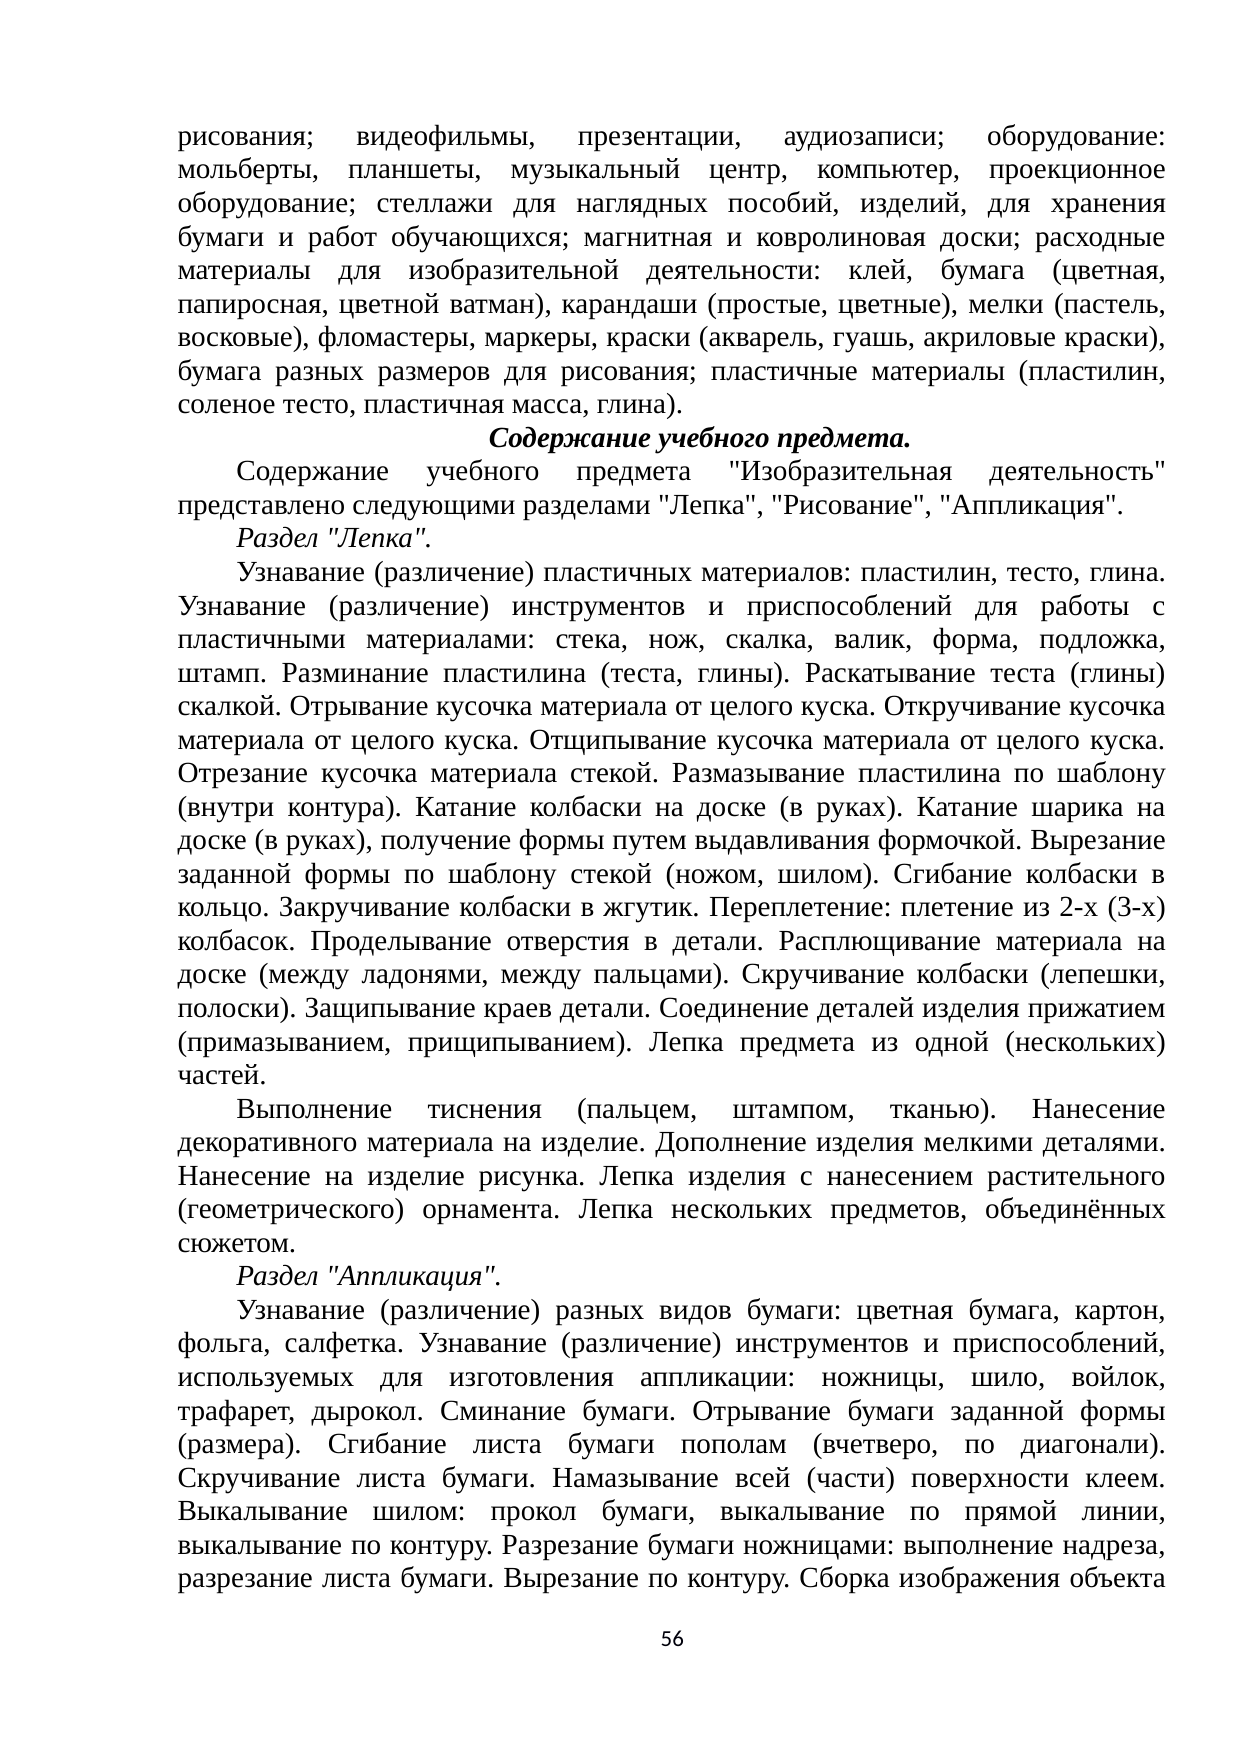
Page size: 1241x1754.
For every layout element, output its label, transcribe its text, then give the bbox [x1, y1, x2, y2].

text Выполнение тиснения (пальцем, штампом, тканью). Нанесение декоративного материала на изделие. Дополнение изделия мелкими деталями. Нанесение на изделие рисунка. Лепка изделия с нанесением растительного (геометрического) орнамента. Лепка нескольких предметов, объединённых сюжетом. [177, 1091, 1167, 1258]
text Раздел "Лепка". [177, 521, 1167, 554]
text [177, 1292, 1167, 1594]
text Узнавание (различение) пластичных материалов: пластилин, тесто, глина. Узнавание (различение) инструментов и приспособлений для работы с пластичными материалами: стека, нож, скалка, валик, форма, подложка, штамп. Разминание пластилина (теста, глины). Раскатывание теста (глины) скалкой. Отрывание кусочка материала от целого куска. Откручивание кусочка материала от целого куска. Отщипывание кусочка материала от целого куска. Отрезание кусочка материала стекой. Размазывание пластилина по шаблону (внутри контура). Катание колбаски на доске (в руках). Катание шарика на доске (в руках), получение формы путем выдавливания формочкой. Вырезание заданной формы по шаблону стекой (ножом, шилом). Сгибание колбаски в кольцо. Закручивание колбаски в жгутик. Переплетение: плетение из 2-х (3-х) колбасок. Проделывание отверстия в детали. Расплющивание материала на доске (между ладонями, между пальцами). Скручивание колбаски (лепешки, полоски). Защипывание краев детали. Соединение деталей изделия прижатием (примазыванием, прищипыванием). Лепка предмета из одной (нескольких) частей. [177, 554, 1167, 1091]
text Содержание учебного предмета "Изобразительная деятельность" представлено следующими разделами "Лепка", "Рисование", "Аппликация". [177, 453, 1167, 521]
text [177, 118, 1167, 420]
text Раздел "Аппликация". [177, 1258, 1167, 1292]
text Содержание учебного предмета. [177, 420, 1167, 453]
